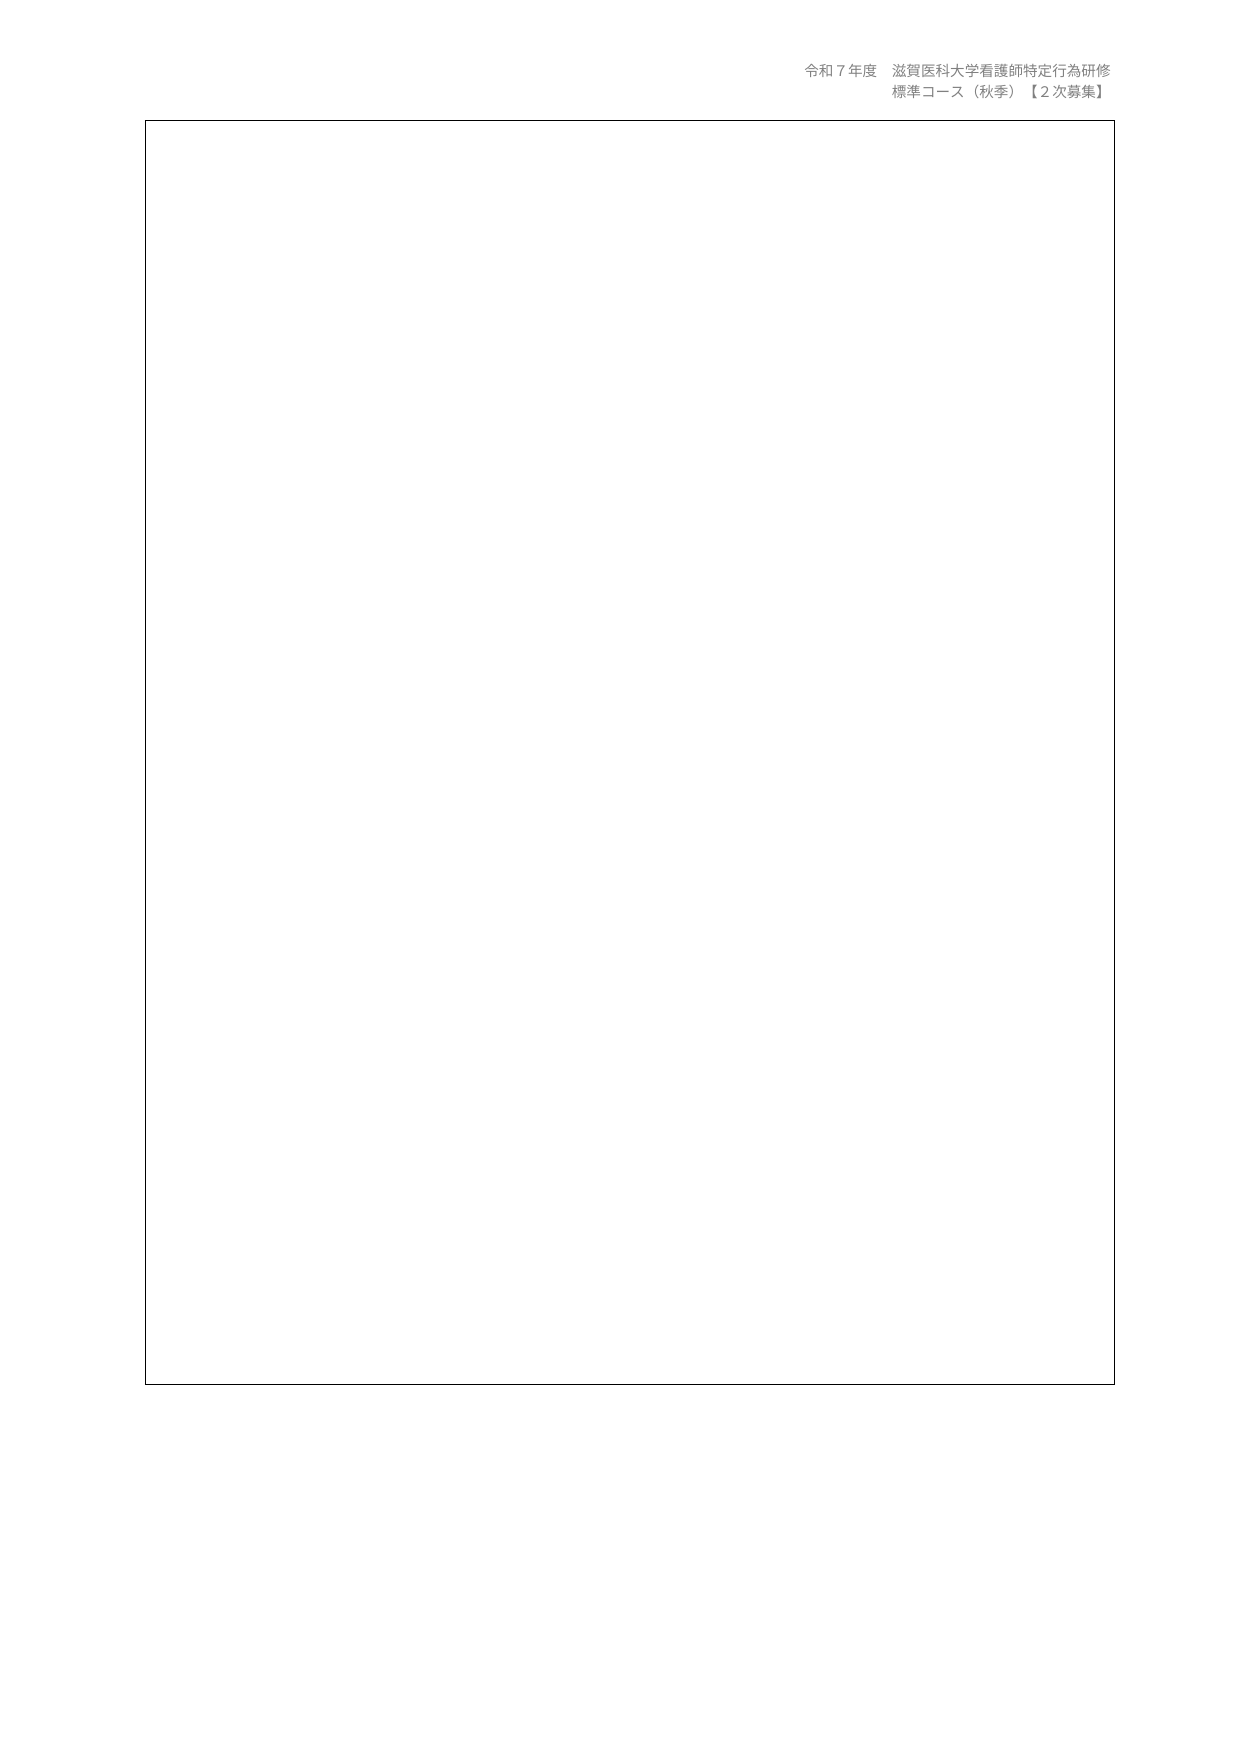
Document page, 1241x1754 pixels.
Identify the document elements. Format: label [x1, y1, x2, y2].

table_cell [146, 121, 1114, 1383]
